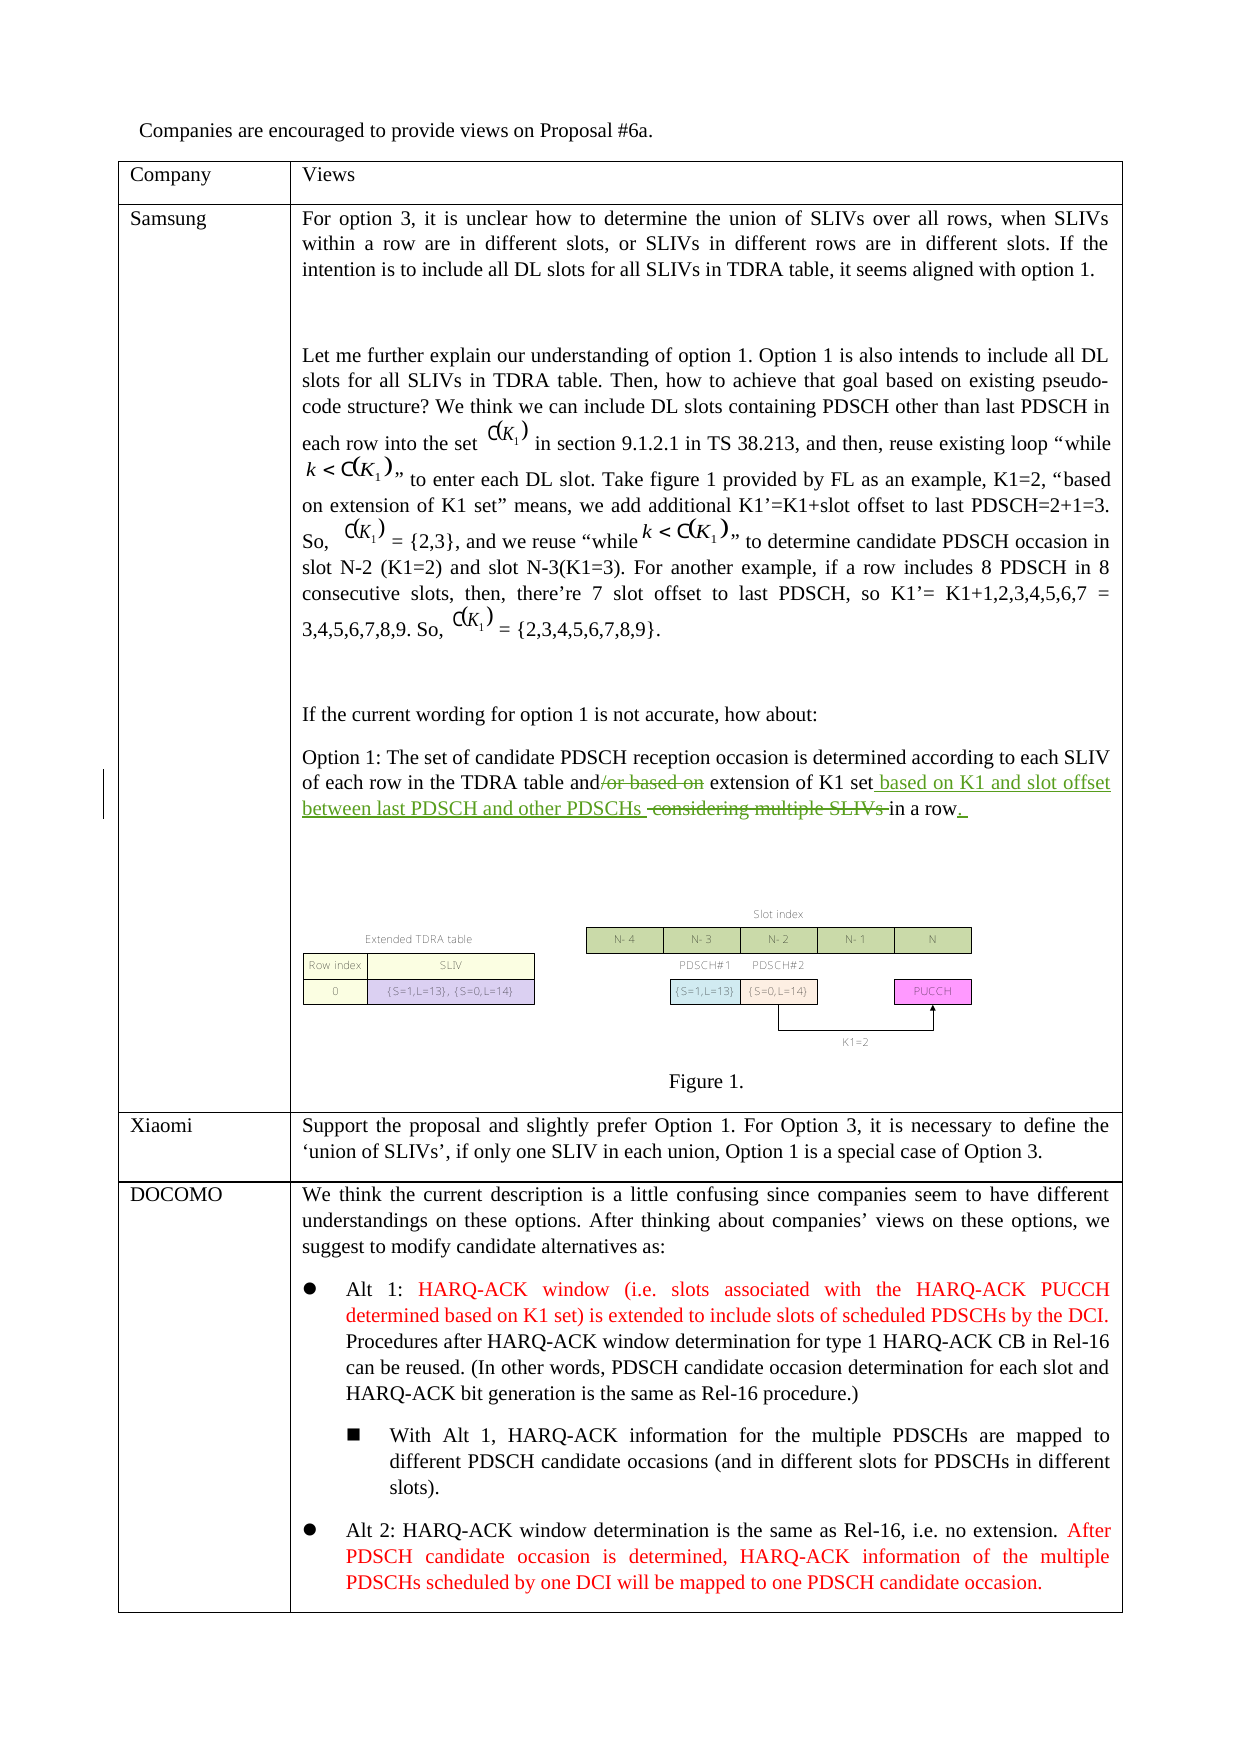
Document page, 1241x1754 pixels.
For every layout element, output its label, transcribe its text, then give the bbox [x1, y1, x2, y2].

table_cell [291, 1183, 1122, 1612]
table_header Views [291, 162, 1122, 204]
table_header Company [119, 162, 290, 204]
table_cell DOCOMO [119, 1183, 290, 1612]
table_cell For option 3, it is unclear how to determine the union of SLIVs over all rows, when SLIVs within a row are in different slots, or SLIVs in different rows are in different slots. If the intention is to include all DL slots for all SLIVs in TDRA table, it seems aligned with option 1. Let me further explain our understanding of option 1. Option 1 is also intends to include all DL slots for all SLIVs in TDRA table. Then, how to achieve that goal based on existing pseudo-code structure? We think we can include DL slots containing PDSCH other than last PDSCH in each row into the set in section 9.1.2.1 in TS 38.213, and then, reuse existing loop “while” to enter each DL slot. Take figure 1 provided by FL as an example, K1=2, “based on extension of K1 set” means, we add additional K1’=K1+slot offset to last PDSCH=2+1=3. So, = {2,3}, and we reuse “while” to determine candidate PDSCH occasion in slot N-2 (K1=2) and slot N-3(K1=3). For another example, if a row includes 8 PDSCH in 8 consecutive slots, then, there’re 7 slot offset to last PDSCH, so K1’= K1+1,2,3,4,5,6,7 = 3,4,5,6,7,8,9. So, = {2,3,4,5,6,7,8,9}. If the current wording for option 1 is not accurate, how about: Option 1: The set of candidate PDSCH reception occasion is determined according to each SLIV of each row in the TDRA table and extension of K1 setin a row Figure 1. [291, 205, 1122, 1112]
text Companies are encouraged to provide views on Proposal #6a. [118, 118, 1122, 142]
table_cell Xiaomi [119, 1113, 290, 1181]
table_cell Samsung [119, 205, 290, 1112]
table_cell Support the proposal and slightly prefer Option 1. For Option 3, it is necessary to define the ‘union of SLIVs’, if only one SLIV in each union, Option 1 is a special case of Option 3. [291, 1113, 1122, 1181]
